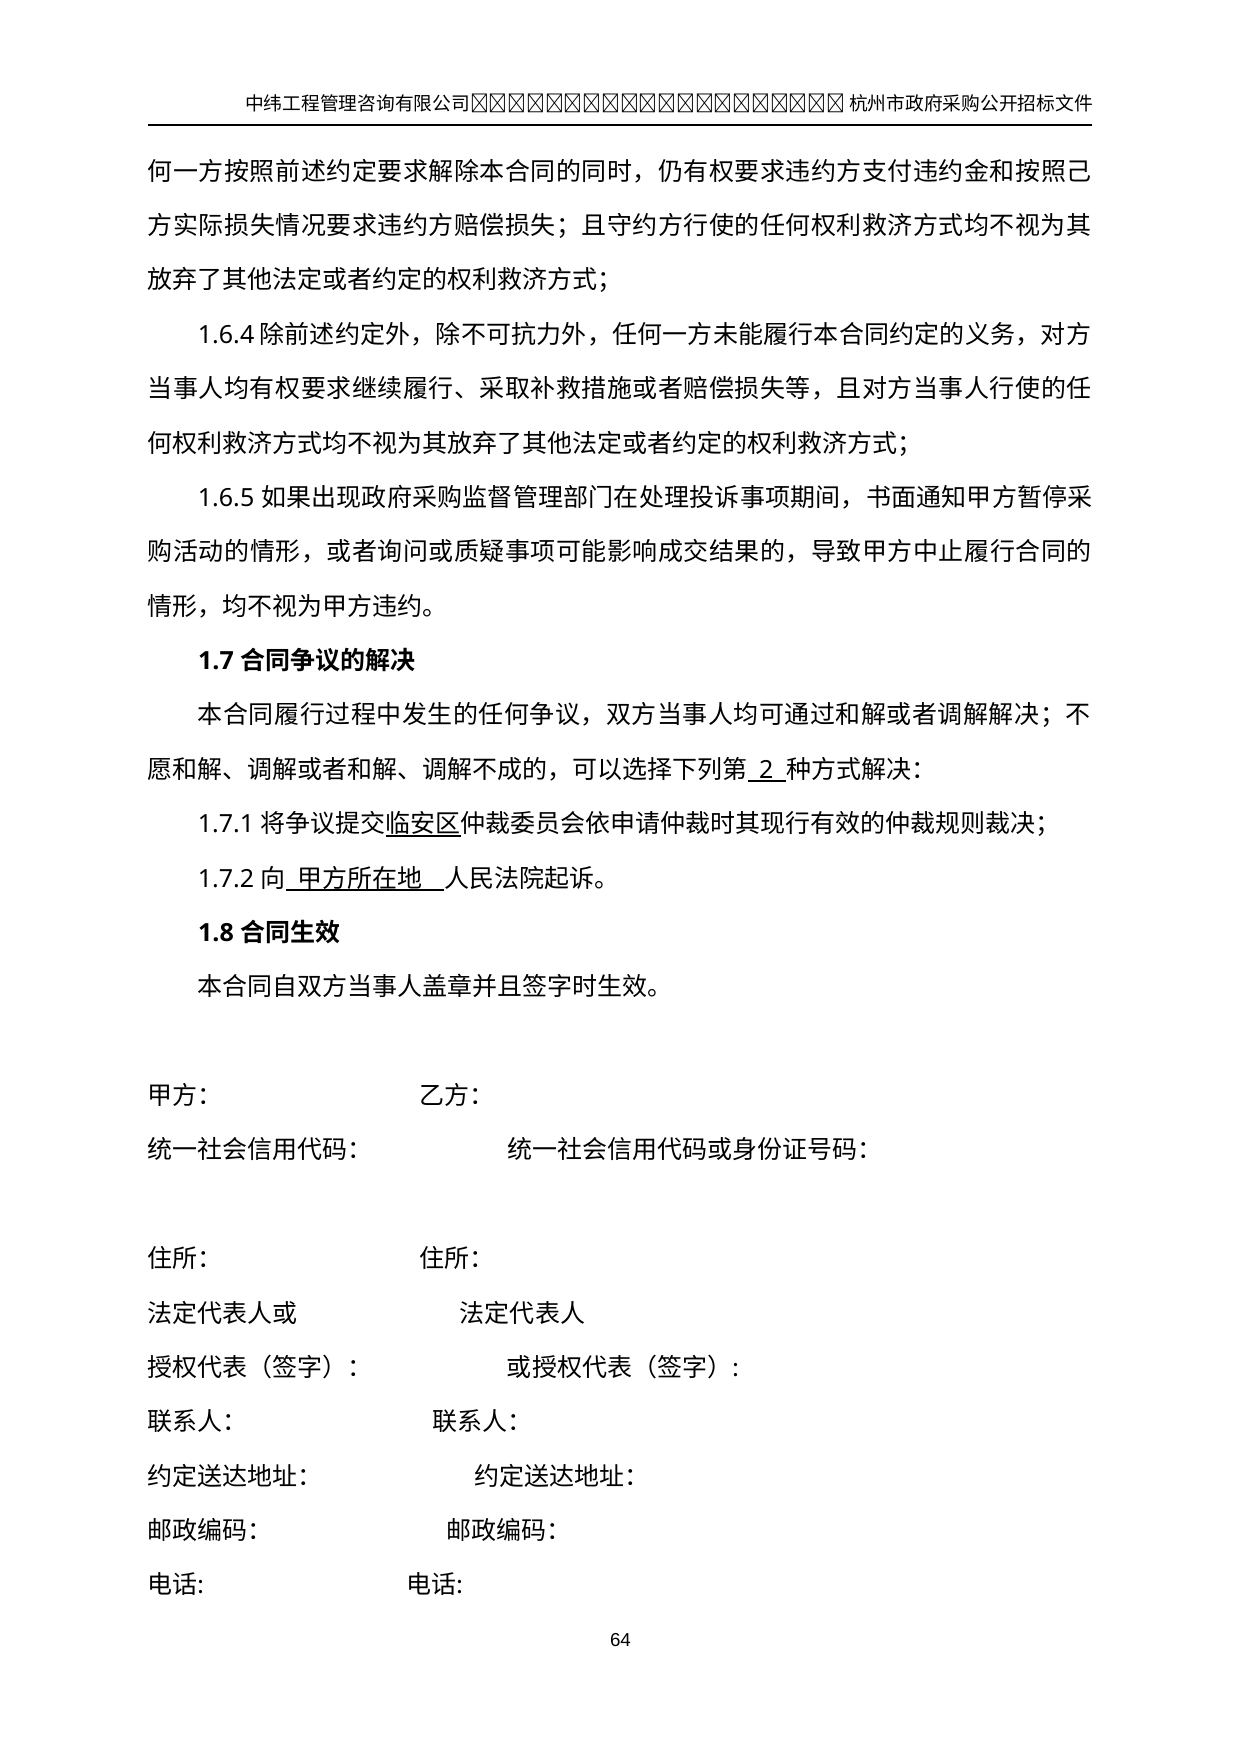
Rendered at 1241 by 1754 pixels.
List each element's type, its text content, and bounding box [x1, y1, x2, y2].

text 住所： 住所： [148, 1239, 1092, 1275]
text 1.6.4除前述约定外，除不可抗力外，任何一方未能履行本合同约定的义务，对方当事人均有权要求继续履行、采取补救措施或者赔偿损失等，且对方当事人行使的任何权利救济方式均不视为其放弃了其他法定或者约定的权利救济方式； [148, 314, 1092, 459]
text 1.6.5 如果出现政府采购监督管理部门在处理投诉事项期间，书面通知甲方暂停采购活动的情形，或者询问或质疑事项可能影响成交结果的，导致甲方中止履行合同的情形，均不视为甲方违约。 [148, 477, 1092, 622]
text 1.7 合同争议的解决 [148, 641, 1092, 677]
text 邮政编码： 邮政编码： [148, 1511, 1092, 1547]
text 甲方： 乙方： [148, 1076, 1092, 1112]
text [148, 151, 1092, 296]
text 约定送达地址： 约定送达地址： [148, 1456, 1092, 1492]
text 1.8 合同生效 [148, 912, 1092, 949]
text 1.7.2 向 甲方所在地 人民法院起诉。 [148, 858, 1092, 894]
text 法定代表人或 法定代表人 [148, 1293, 1092, 1329]
text 电话: 电话: [148, 1565, 1092, 1601]
text 授权代表（签字）： 或授权代表（签字）: [148, 1347, 1092, 1384]
text 1.7.1 将争议提交临安区仲裁委员会依申请仲裁时其现行有效的仲裁规则裁决； [148, 804, 1092, 840]
text 统一社会信用代码： 统一社会信用代码或身份证号码： [148, 1130, 1092, 1166]
text 本合同自双方当事人盖章并且签字时生效。 [148, 967, 1092, 1003]
text 联系人： 联系人： [148, 1402, 1092, 1438]
text 本合同履行过程中发生的任何争议，双方当事人均可通过和解或者调解解决；不愿和解、调解或者和解、调解不成的，可以选择下列第 2 种方式解决： [148, 695, 1092, 786]
